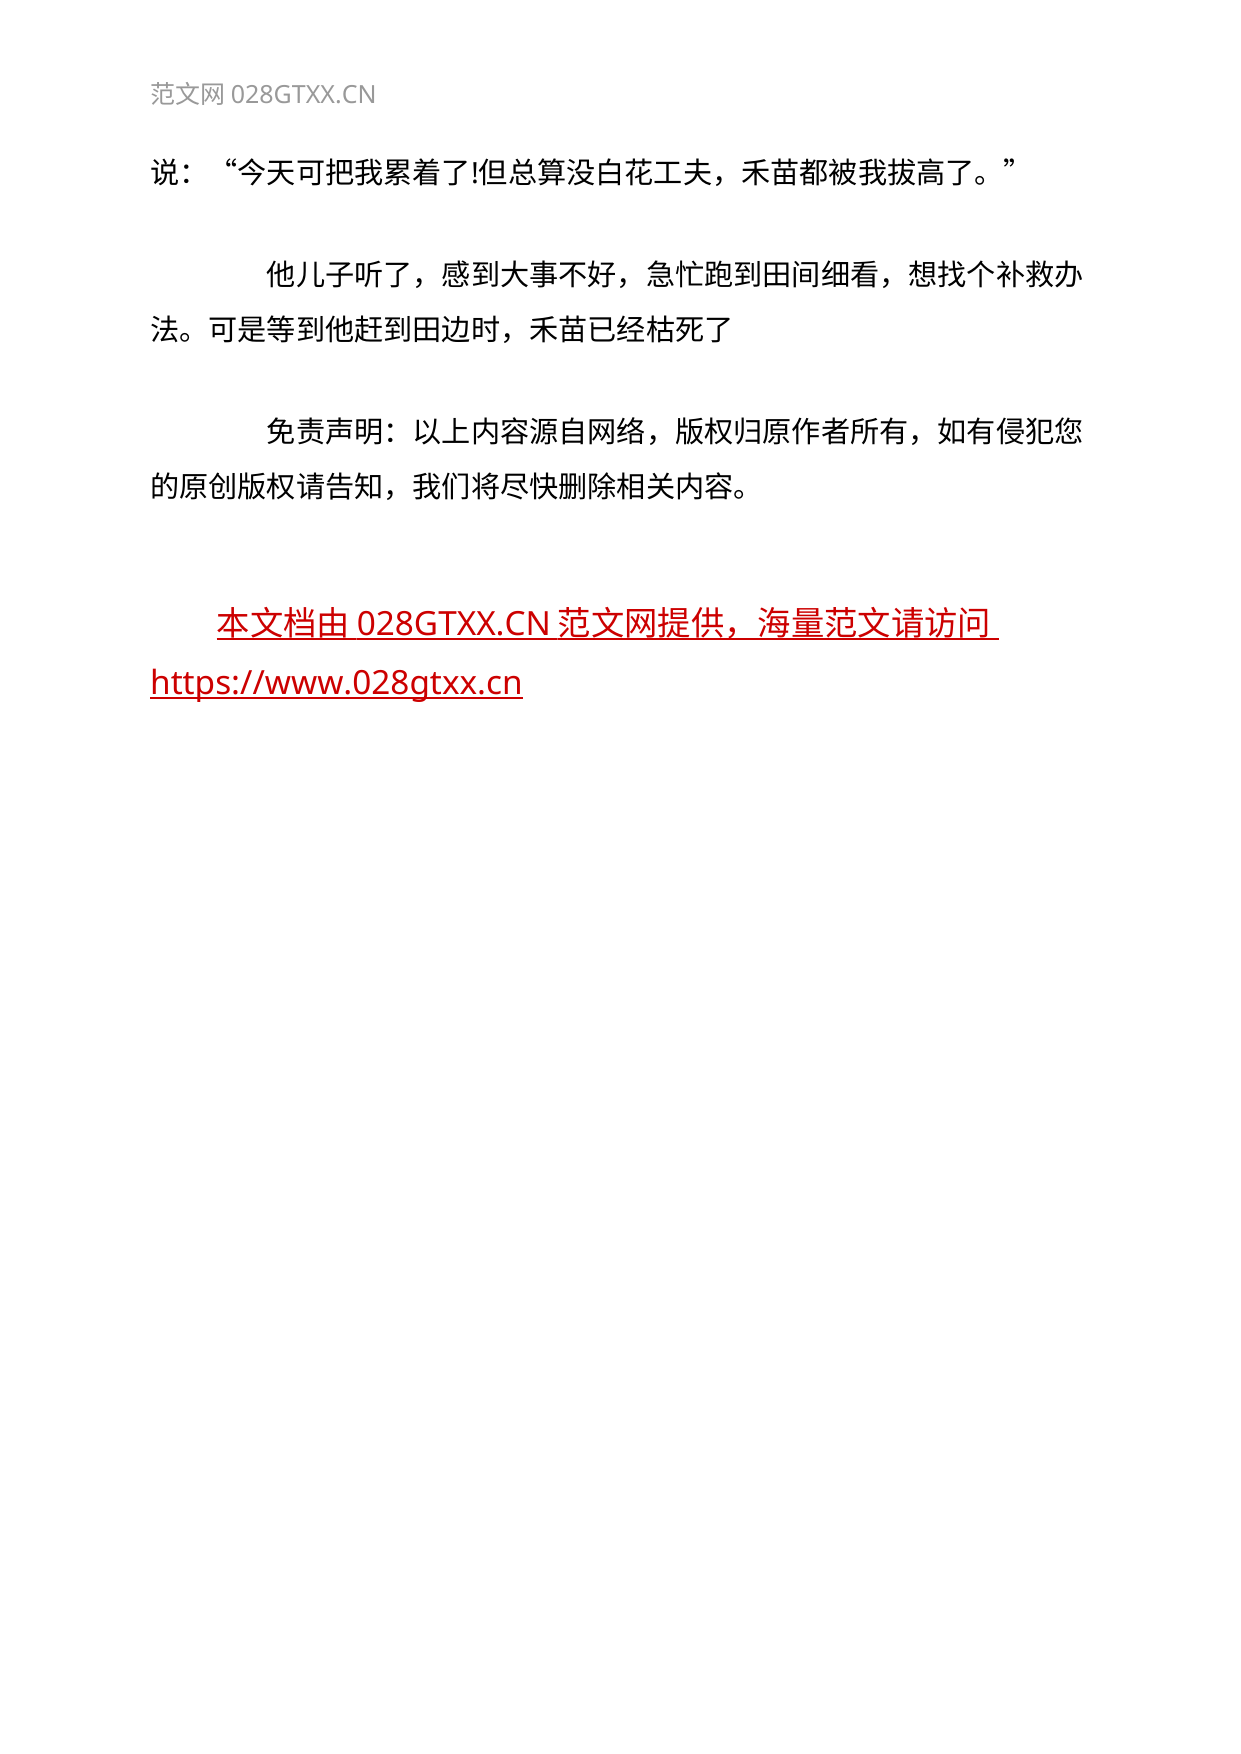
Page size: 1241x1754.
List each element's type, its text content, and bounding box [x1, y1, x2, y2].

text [150, 150, 1090, 192]
text 他儿子听了，感到大事不好，急忙跑到田间细看，想找个补救办法。可是等到他赶到田边时，禾苗已经枯死了 [150, 252, 1090, 349]
text 免责声明：以上内容源自网络，版权归原作者所有，如有侵犯您的原创版权请告知，我们将尽快删除相关内容。 [150, 409, 1090, 506]
text 本文档由028GTXX.CN范文网提供，海量范文请访问 https://www.028gtxx.cn [150, 597, 1090, 704]
